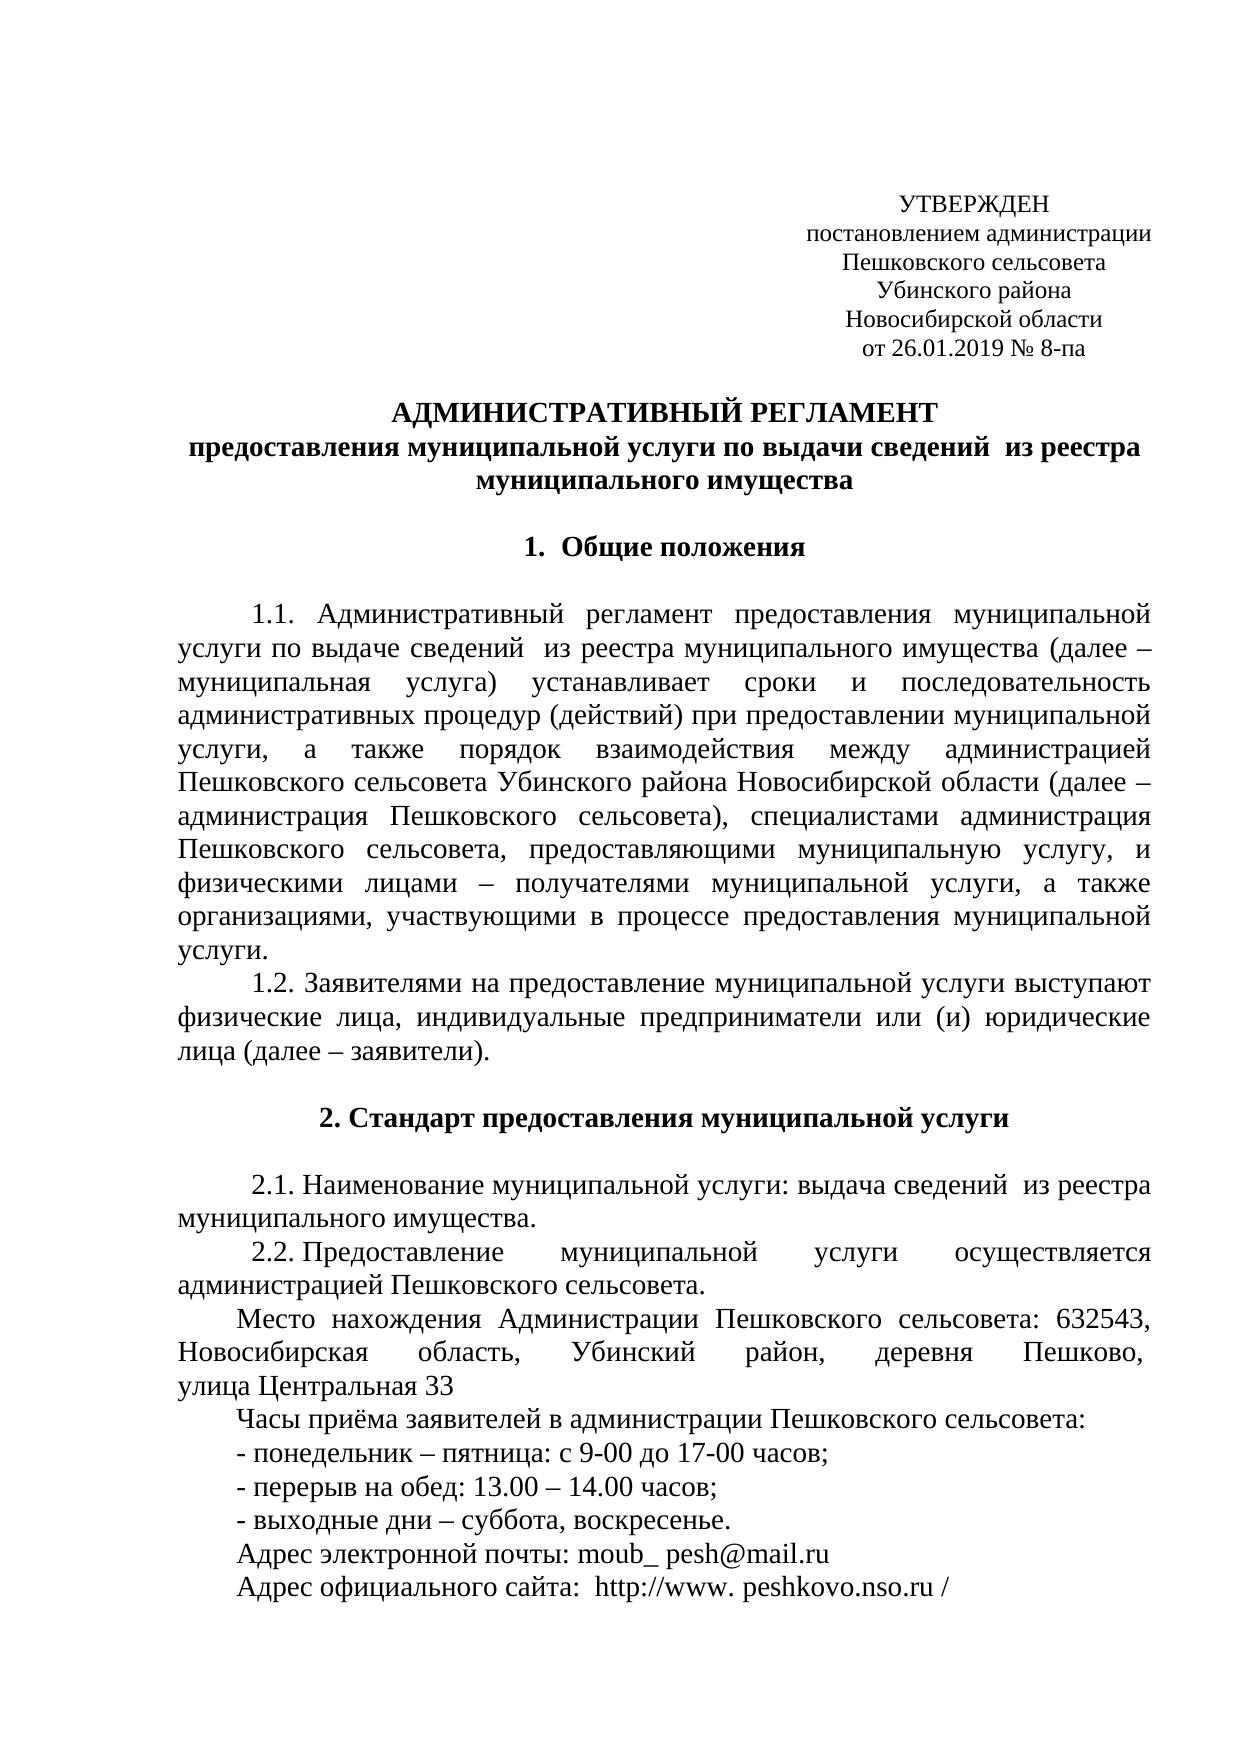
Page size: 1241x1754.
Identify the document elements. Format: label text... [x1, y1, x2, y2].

text 1.1. Административный регламент предоставления муниципальной услуги по выдаче сведений из реестра муниципального имущества (далее – муниципальная услуга) устанавливает сроки и последовательность административных процедур (действий) при предоставлении муниципальной услуги, а также порядок взаимодействия между администрацией Пешковского сельсовета Убинского района Новосибирской области (далее – администрация Пешковского сельсовета), специалистами администрация Пешковского сельсовета, предоставляющими муниципальную услугу, и физическими лицами – получателями муниципальной услуги, а также организациями, участвующими в процессе предоставления муниципальной услуги. [177, 597, 1152, 966]
text 2.1. Наименование муниципальной услуги: выдача сведений из реестра муниципального имущества. [177, 1167, 1152, 1234]
text 2. Стандарт предоставления муниципальной услуги [177, 1100, 1152, 1133]
text Убинского района [796, 276, 1152, 304]
text Адрес электронной почты: moub_ pesh@mail.ru [177, 1536, 1152, 1569]
text Пешковского сельсовета [796, 247, 1152, 276]
text Часы приёма заявителей в администрации Пешковского сельсовета: [177, 1402, 1152, 1435]
text - перерыв на обед: 13.00 – 14.00 часов; [177, 1469, 1152, 1502]
text - понедельник – пятница: с 9-00 до 17-00 часов; [177, 1435, 1152, 1469]
text Место нахождения Администрации Пешковского сельсовета: 632543, Новосибирская область, Убинский район, деревня Пешково, улица Центральная 33 [177, 1301, 1152, 1402]
text Новосибирской области [796, 304, 1152, 333]
text - выходные дни – суббота, воскресенье. [177, 1502, 1152, 1536]
text 2.2. Предоставление муниципальной услуги осуществляется администрацией Пешковского сельсовета. [177, 1234, 1152, 1301]
text Адрес официального сайта: http://www. peshkovo.nso.ru / [177, 1569, 1152, 1603]
list Общие положения [177, 529, 1152, 563]
text постановлением администрации [177, 218, 1152, 247]
text 1.2. Заявителями на предоставление муниципальной услуги выступают физические лица, индивидуальные предприниматели или (и) юридические лица (далее – заявители). [177, 966, 1152, 1066]
text УТВЕРЖДЕН [796, 189, 1152, 218]
text предоставления муниципальной услуги по выдачи сведений из реестра муниципального имущества [177, 429, 1152, 496]
text АДМИНИСТРАТИВНЫЙ РЕГЛАМЕНТ [177, 395, 1152, 429]
text от 26.01.2019 № 8-па [796, 333, 1152, 362]
